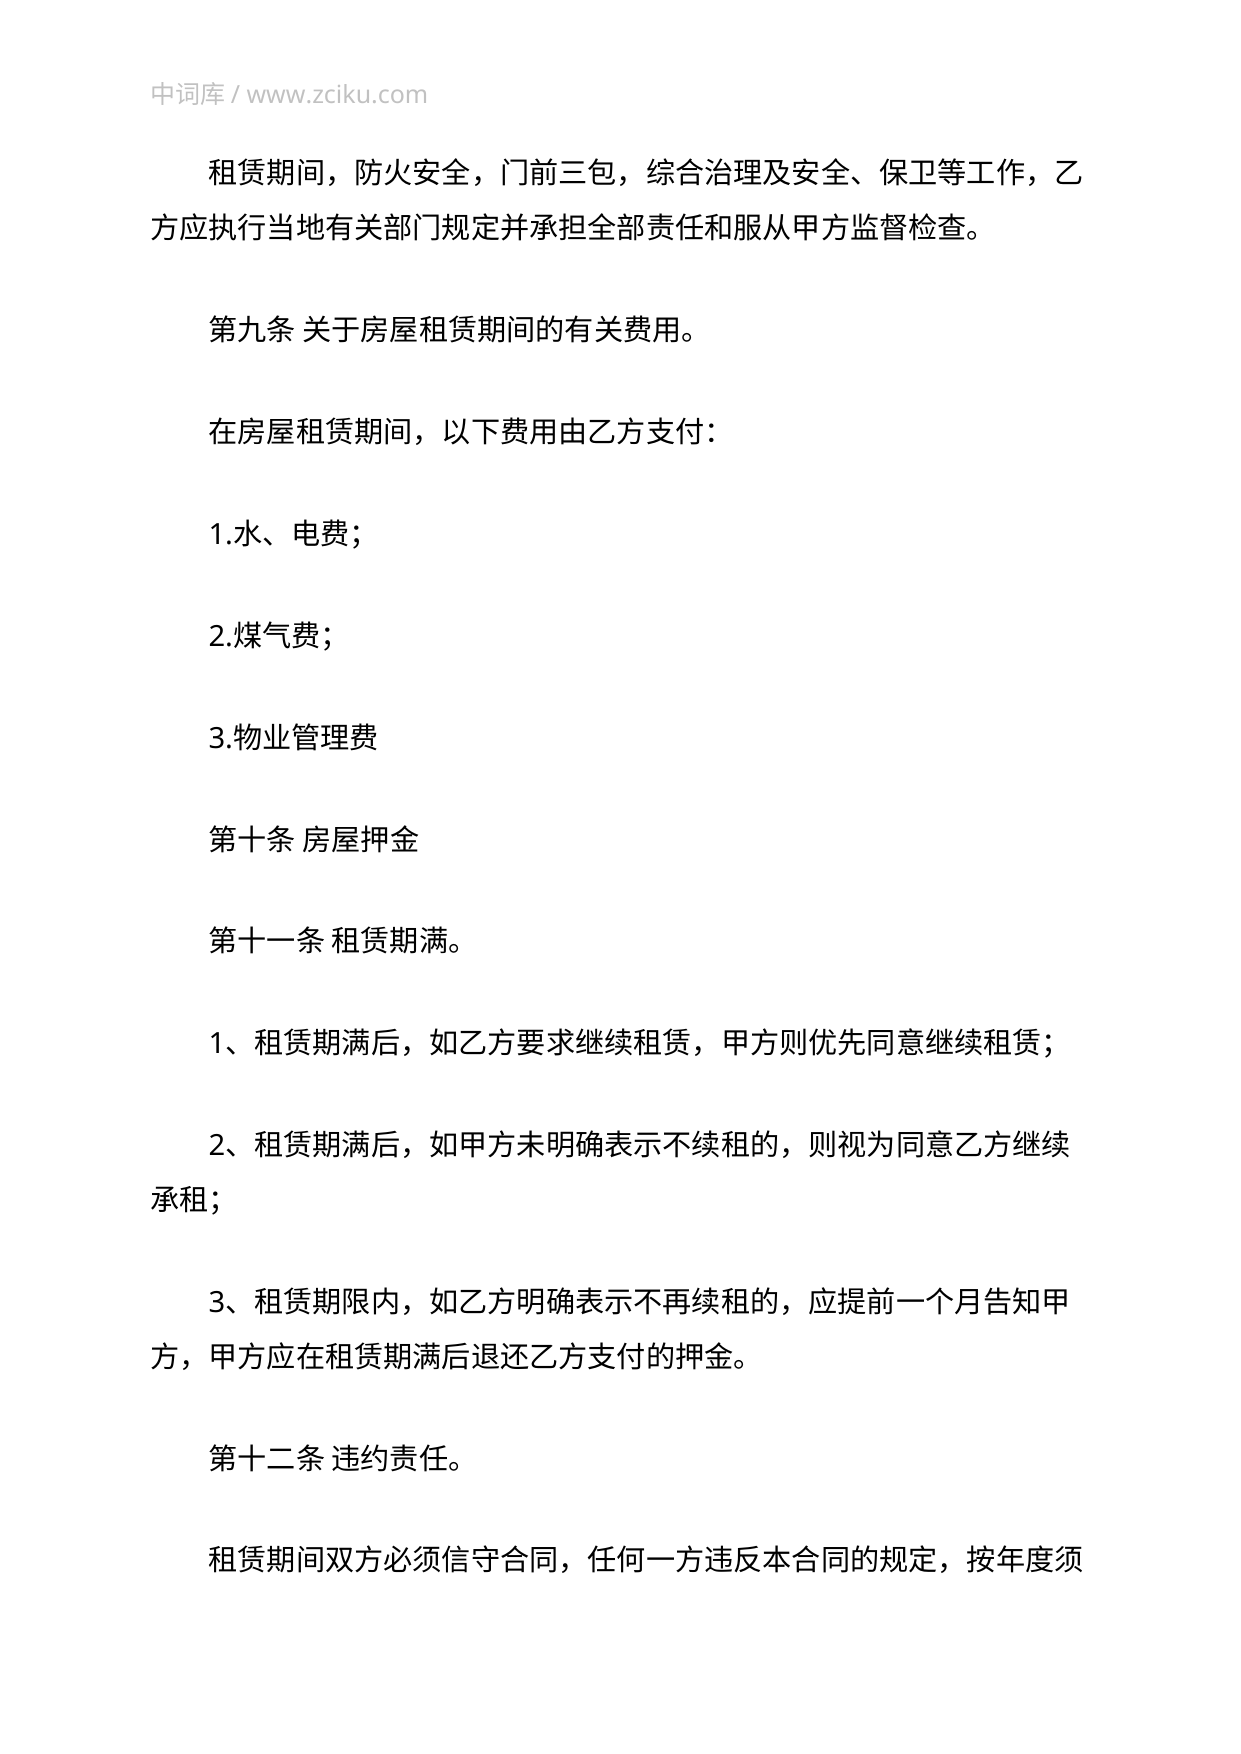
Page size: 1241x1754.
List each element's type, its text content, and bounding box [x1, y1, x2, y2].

text 2、租赁期满后，如甲方未明确表示不续租的，则视为同意乙方继续承租； [150, 1122, 1090, 1219]
text 3、租赁期限内，如乙方明确表示不再续租的，应提前一个月告知甲方，甲方应在租赁期满后退还乙方支付的押金。 [150, 1278, 1090, 1376]
text 在房屋租赁期间，以下费用由乙方支付： [150, 408, 1090, 451]
text 租赁期间，防火安全，门前三包，综合治理及安全、保卫等工作，乙方应执行当地有关部门规定并承担全部责任和服从甲方监督检查。 [150, 150, 1090, 247]
text 第十二条 违约责任。 [150, 1435, 1090, 1477]
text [150, 1537, 1090, 1579]
text 1、租赁期满后，如乙方要求继续租赁，甲方则优先同意继续租赁； [150, 1020, 1090, 1062]
text 3.物业管理费 [150, 714, 1090, 757]
text 2.煤气费； [150, 612, 1090, 654]
text 第十条 房屋押金 [150, 816, 1090, 858]
text 1.水、电费； [150, 510, 1090, 553]
text 第九条 关于房屋租赁期间的有关费用。 [150, 307, 1090, 349]
text 第十一条 租赁期满。 [150, 918, 1090, 960]
